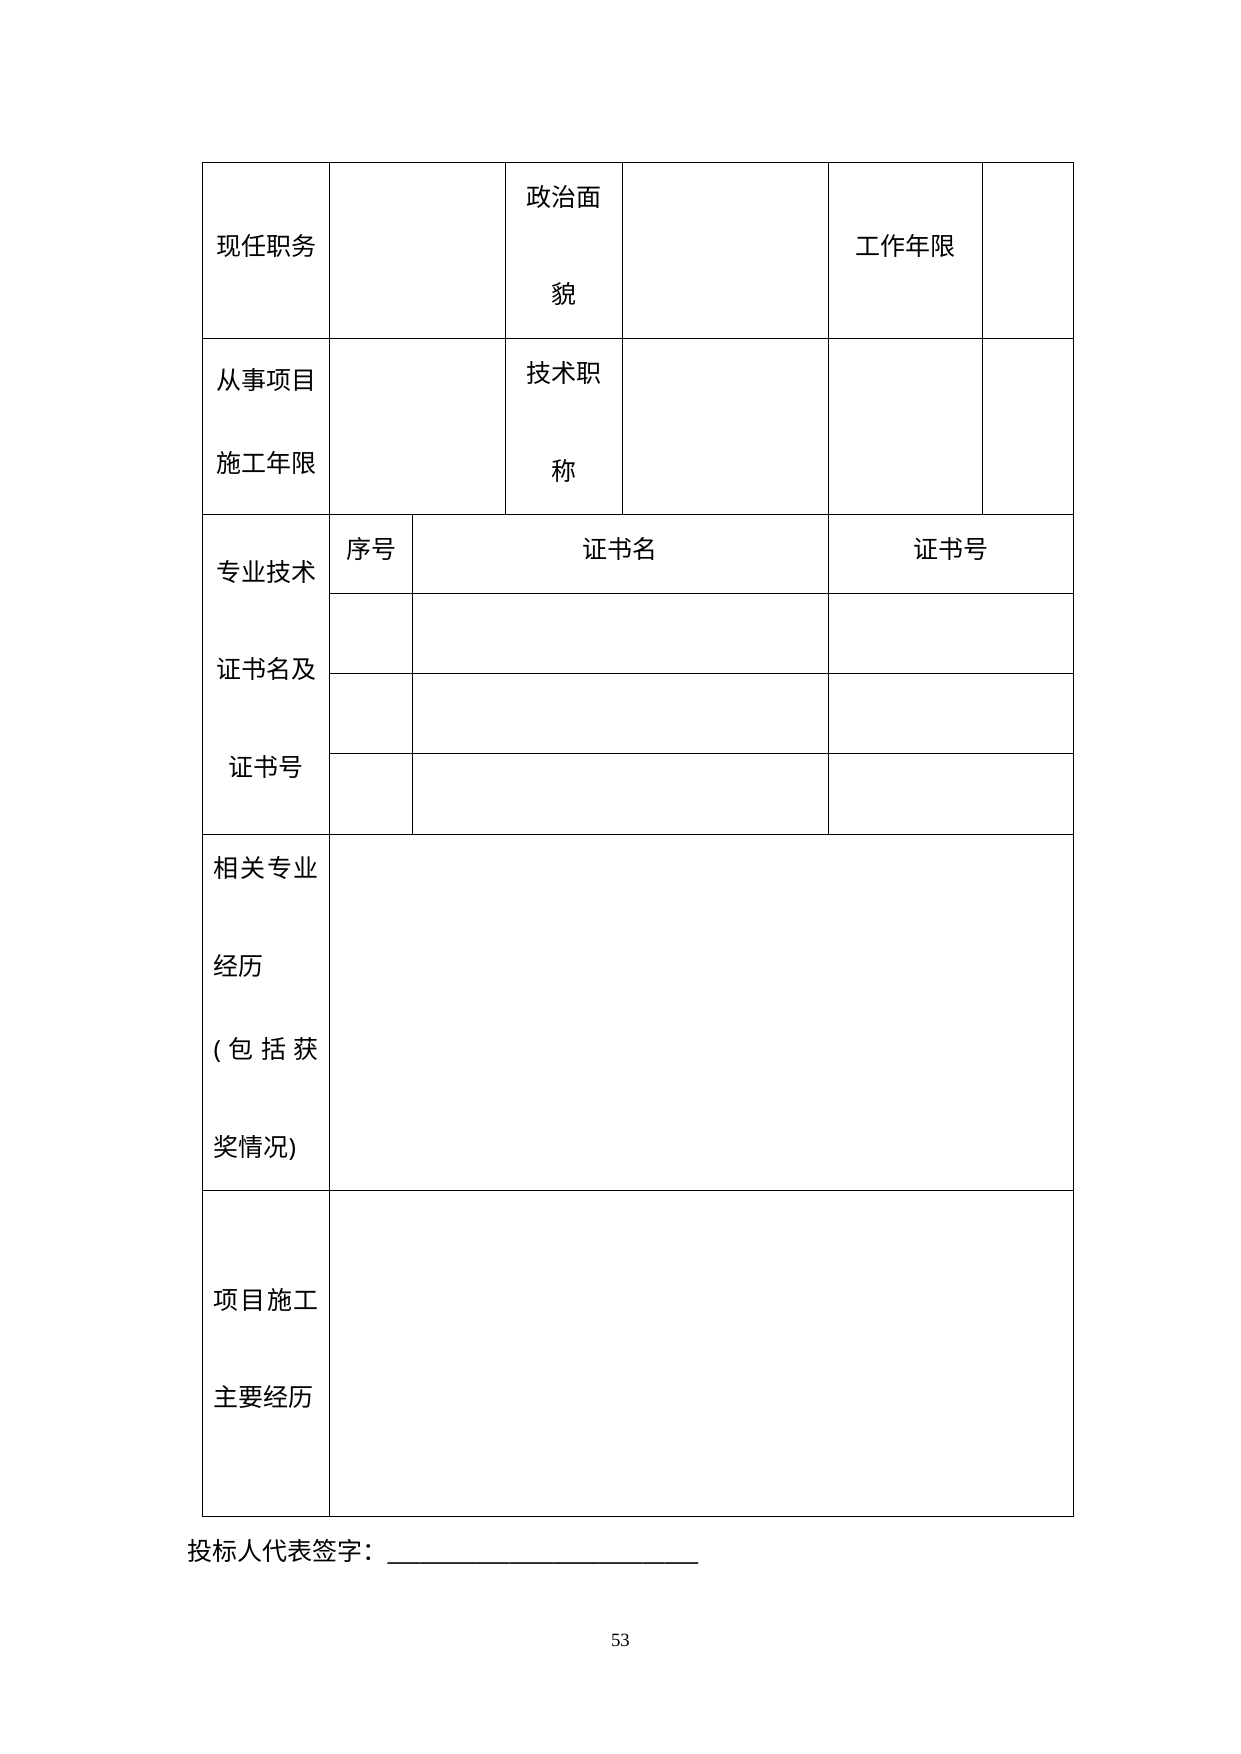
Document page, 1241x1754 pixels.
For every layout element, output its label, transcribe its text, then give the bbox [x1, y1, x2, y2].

table_cell [330, 339, 505, 514]
table_cell [330, 594, 412, 673]
table_cell [413, 754, 828, 833]
table_cell 工作年限 [829, 163, 982, 338]
table_cell 现任职务 [203, 163, 329, 338]
table_cell [983, 339, 1073, 514]
table_cell 证书名 [413, 515, 828, 593]
table_cell [623, 339, 828, 514]
table_cell [829, 754, 1073, 833]
table_cell [829, 674, 1073, 753]
table_cell 政治面貌 [506, 163, 622, 338]
table_cell [330, 1191, 1073, 1516]
table_cell [623, 163, 828, 338]
table_cell 专业技术证书名及证书号 [203, 515, 329, 833]
table_cell 相关专业经历 (包括获奖情况) [203, 835, 329, 1190]
table_cell 证书号 [829, 515, 1073, 593]
table_cell 项目施工主要经历 [203, 1191, 329, 1516]
table_cell [413, 674, 828, 753]
table_cell 序号 [330, 515, 412, 593]
table_cell 从事项目 施工年限 [203, 339, 329, 514]
table_cell [330, 674, 412, 753]
table_cell [330, 835, 1073, 1190]
table_cell [330, 754, 412, 833]
table_cell [330, 163, 505, 338]
table_cell 技术职称 [506, 339, 622, 514]
table_cell [983, 163, 1073, 338]
table_cell [413, 594, 828, 673]
table_cell [829, 339, 982, 514]
text 投标人代表签字：____________________________ [187, 1517, 1053, 1582]
table_cell [829, 594, 1073, 673]
